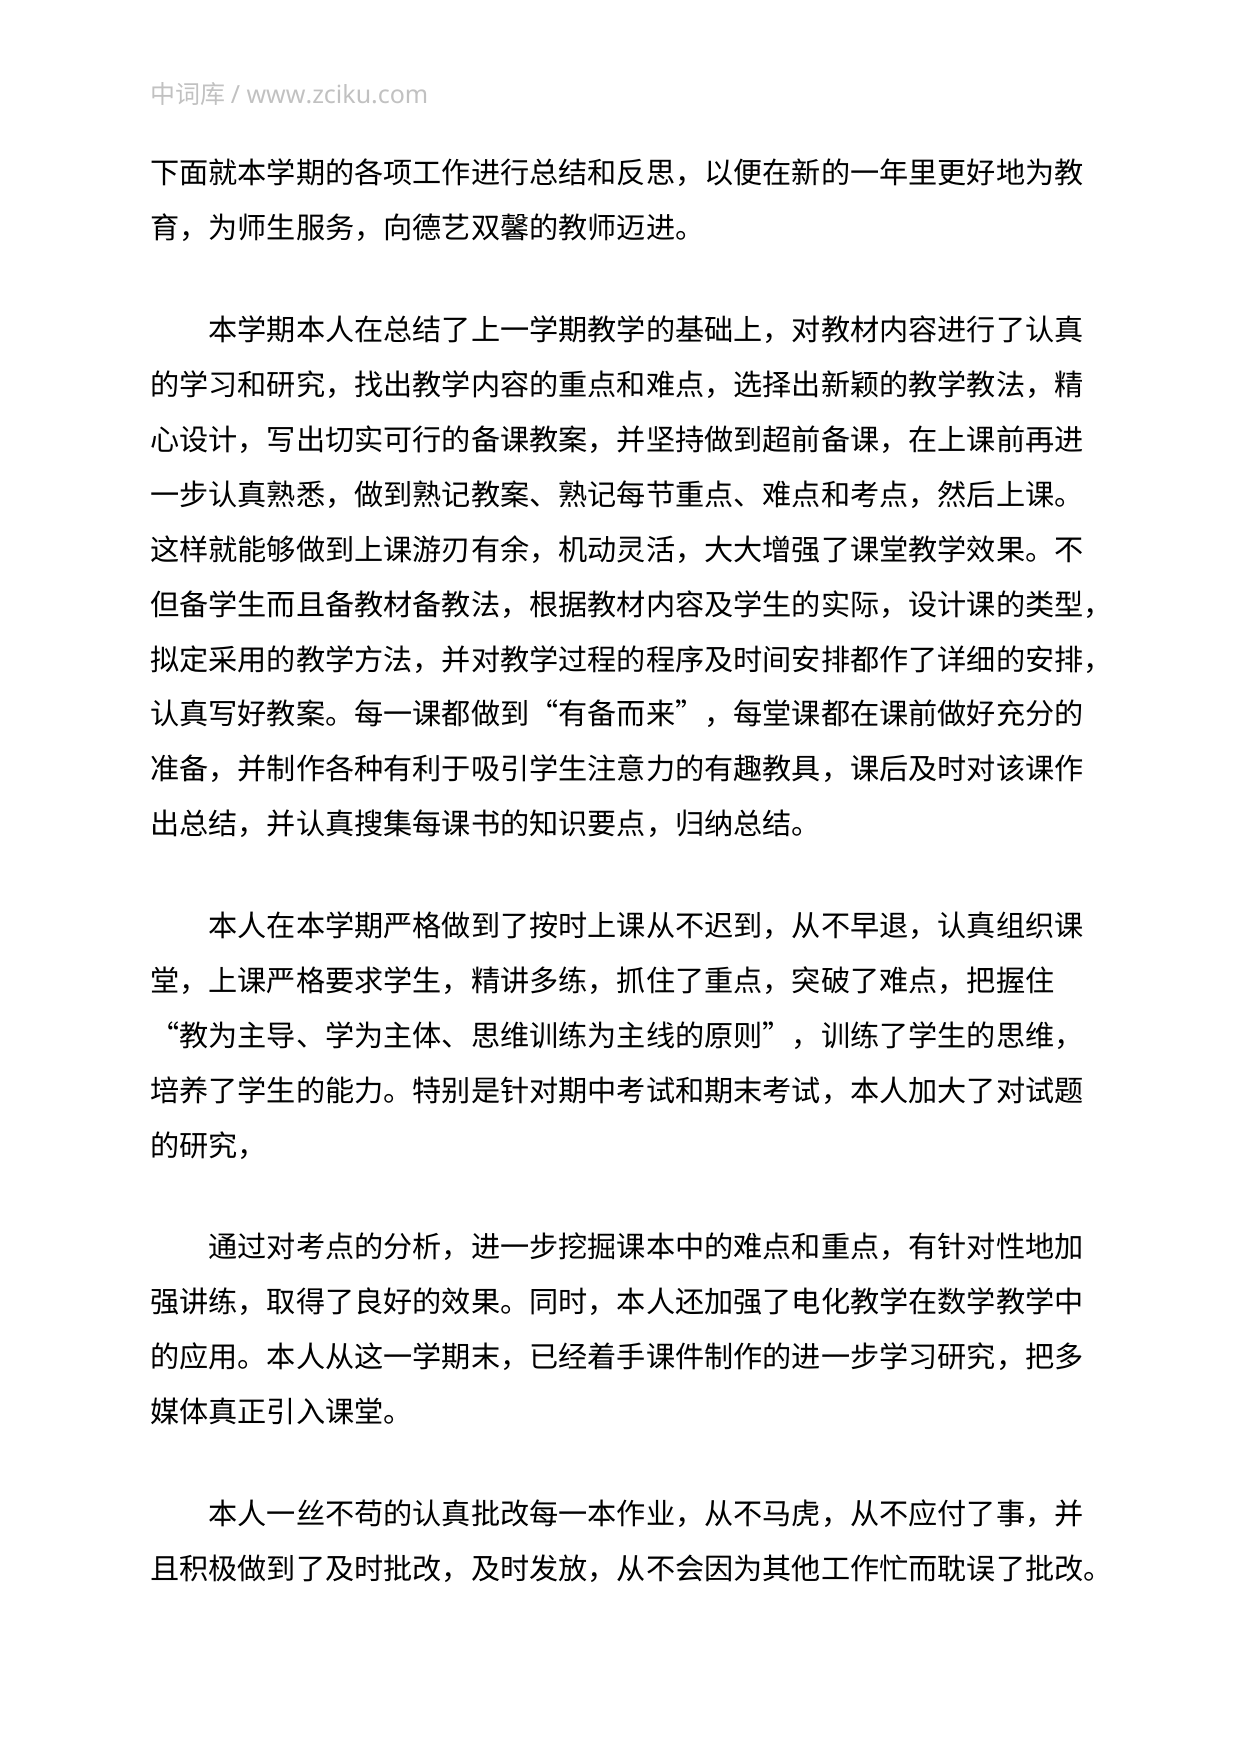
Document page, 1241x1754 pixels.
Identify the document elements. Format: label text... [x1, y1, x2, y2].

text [150, 1490, 1090, 1587]
text 通过对考点的分析，进一步挖掘课本中的难点和重点，有针对性地加强讲练，取得了良好的效果。同时，本人还加强了电化教学在数学教学中的应用。本人从这一学期末，已经着手课件制作的进一步学习研究，把多媒体真正引入课堂。 [150, 1224, 1090, 1431]
text 本学期本人在总结了上一学期教学的基础上，对教材内容进行了认真的学习和研究，找出教学内容的重点和难点，选择出新颖的教学教法，精心设计，写出切实可行的备课教案，并坚持做到超前备课，在上课前再进一步认真熟悉，做到熟记教案、熟记每节重点、难点和考点，然后上课。这样就能够做到上课游刃有余，机动灵活，大大增强了课堂教学效果。不但备学生而且备教材备教法，根据教材内容及学生的实际，设计课的类型，拟定采用的教学方法，并对教学过程的程序及时间安排都作了详细的安排，认真写好教案。每一课都做到“有备而来”，每堂课都在课前做好充分的准备，并制作各种有利于吸引学生注意力的有趣教具，课后及时对该课作出总结，并认真搜集每课书的知识要点，归纳总结。 [150, 307, 1090, 843]
text 本人在本学期严格做到了按时上课从不迟到，从不早退，认真组织课堂，上课严格要求学生，精讲多练，抓住了重点，突破了难点，把握住“教为主导、学为主体、思维训练为主线的原则”，训练了学生的思维，培养了学生的能力。特别是针对期中考试和期末考试，本人加大了对试题的研究， [150, 902, 1090, 1164]
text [150, 150, 1090, 247]
